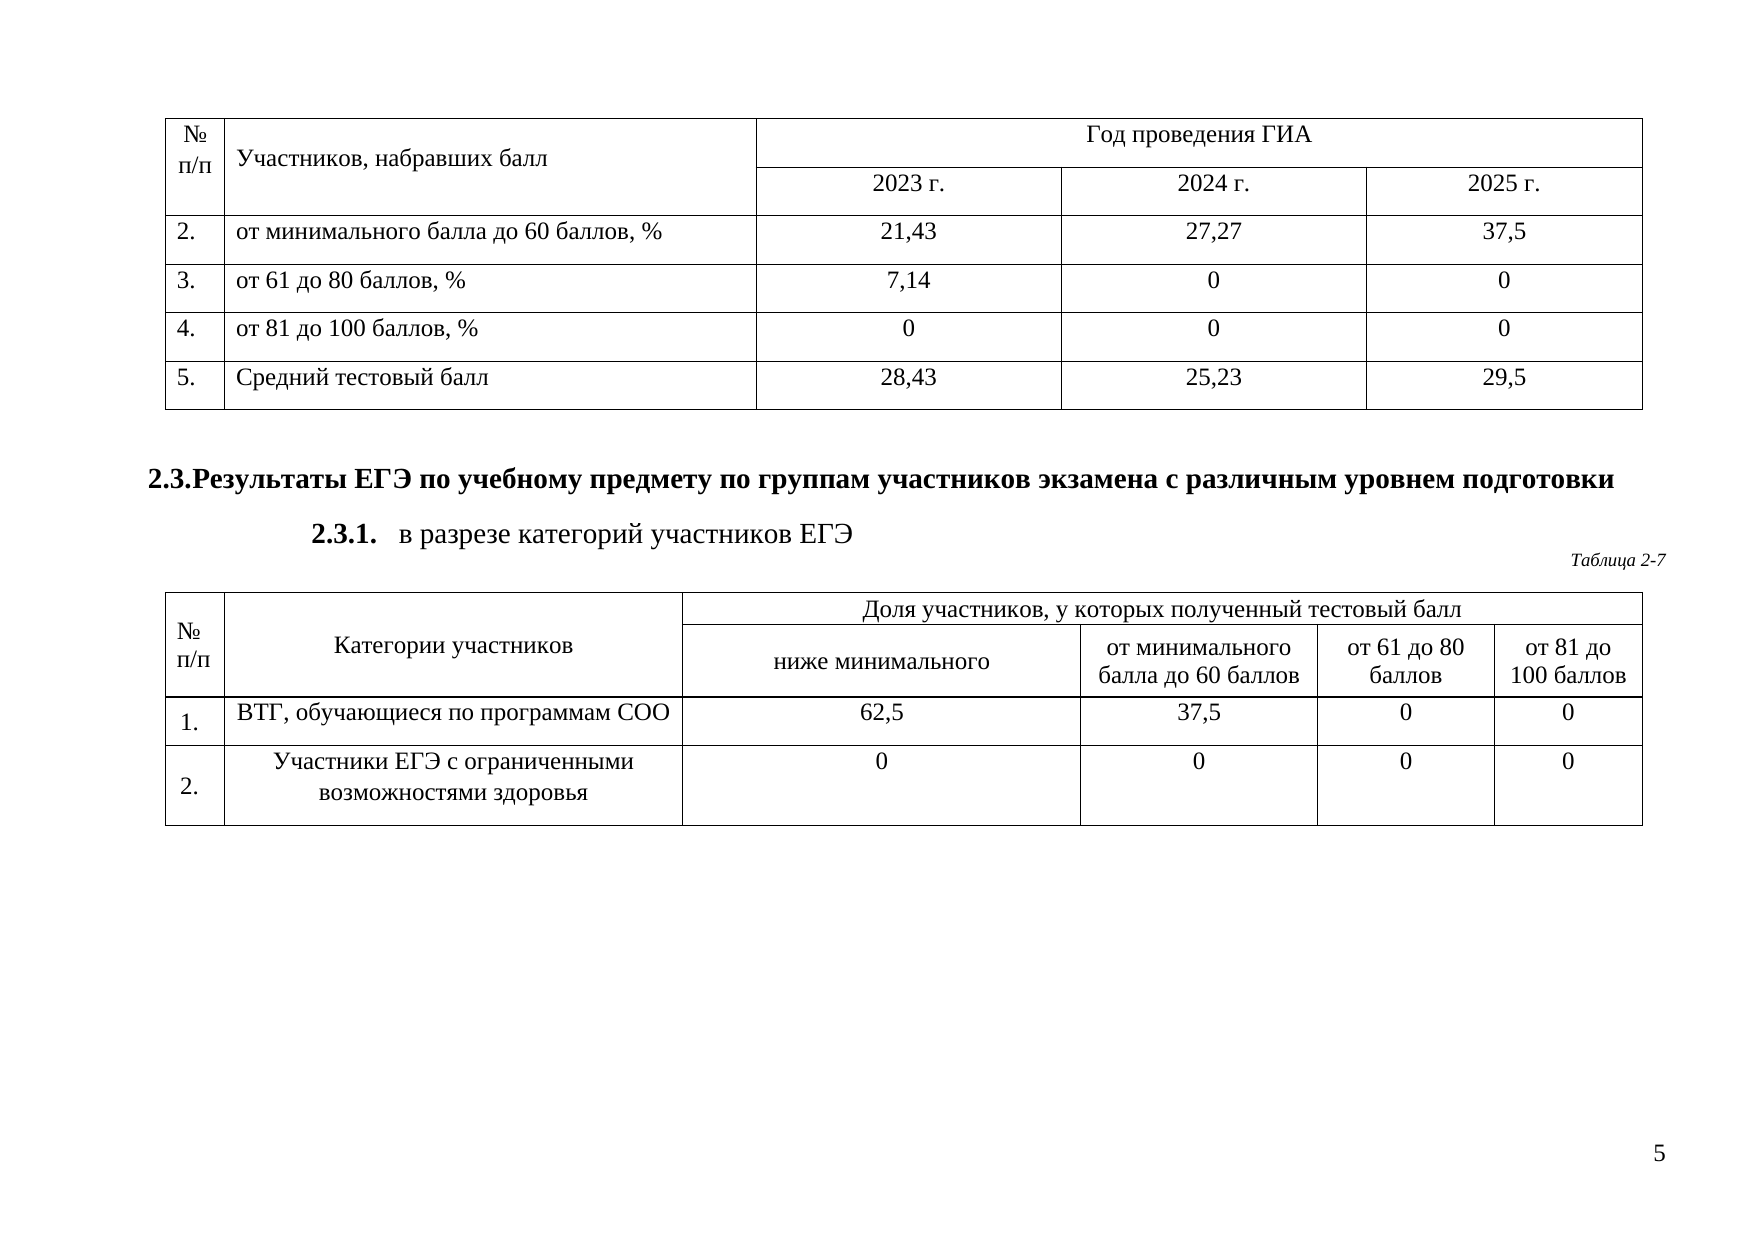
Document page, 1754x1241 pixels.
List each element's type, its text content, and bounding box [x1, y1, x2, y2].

table_cell 37,5 [1081, 698, 1317, 745]
table_cell от 81 до 100 баллов [1495, 625, 1642, 696]
table_cell 2025 г. [1367, 168, 1642, 215]
table_header Доля участников, у которых полученный тестовый балл [683, 593, 1642, 624]
table_header № п/п [166, 119, 224, 215]
table_cell 0 [1318, 698, 1494, 745]
table_cell Средний тестовый балл [225, 362, 756, 409]
table_cell от минимального балла до 60 баллов, % [225, 216, 756, 264]
table_cell 0 [1081, 746, 1317, 824]
table_cell от 61 до 80 баллов, % [225, 265, 756, 312]
table_cell 25,23 [1062, 362, 1366, 409]
table_cell [166, 362, 224, 409]
table_cell 0 [683, 746, 1080, 824]
table_cell 7,14 [757, 265, 1061, 312]
table_cell 0 [1495, 746, 1642, 824]
table_cell от минимального балла до 60 баллов [1081, 625, 1317, 696]
table_header Год проведения ГИА [757, 119, 1642, 167]
table_cell 2024 г. [1062, 168, 1366, 215]
table_cell 2023 г. [757, 168, 1061, 215]
table_cell ниже минимального [683, 625, 1080, 696]
table_header № п/п [166, 593, 224, 696]
table_cell 0 [1318, 746, 1494, 824]
table_cell 0 [1062, 313, 1366, 361]
table_cell от 61 до 80 баллов [1318, 625, 1494, 696]
table_cell 62,5 [683, 698, 1080, 745]
table_header Категории участников [225, 593, 682, 696]
table_cell 0 [1367, 265, 1642, 312]
table_cell 0 [757, 313, 1061, 361]
table_cell от 81 до 100 баллов, % [225, 313, 756, 361]
table_cell 27,27 [1062, 216, 1366, 264]
table_cell 28,43 [757, 362, 1061, 409]
table_cell [166, 698, 224, 745]
table_cell [166, 746, 224, 824]
table_cell [166, 265, 224, 312]
table_cell Участники ЕГЭ с ограниченными возможностями здоровья [225, 746, 682, 824]
table_cell 29,5 [1367, 362, 1642, 409]
table_cell 0 [1367, 313, 1642, 361]
table_cell 0 [1495, 698, 1642, 745]
table_cell 21,43 [757, 216, 1061, 264]
table_cell [166, 313, 224, 361]
table_cell 0 [1062, 265, 1366, 312]
table_header Участников, набравших балл [225, 119, 756, 215]
table_cell [166, 216, 224, 264]
subtitle в разрезе категорий участников ЕГЭ [311, 516, 1665, 549]
subtitle Результаты ЕГЭ по учебному предмету по группам участников экзамена с различным уровнем подготовки [148, 461, 1665, 495]
table_cell 37,5 [1367, 216, 1642, 264]
table_cell ВТГ, обучающиеся по программам СОО [225, 698, 682, 745]
